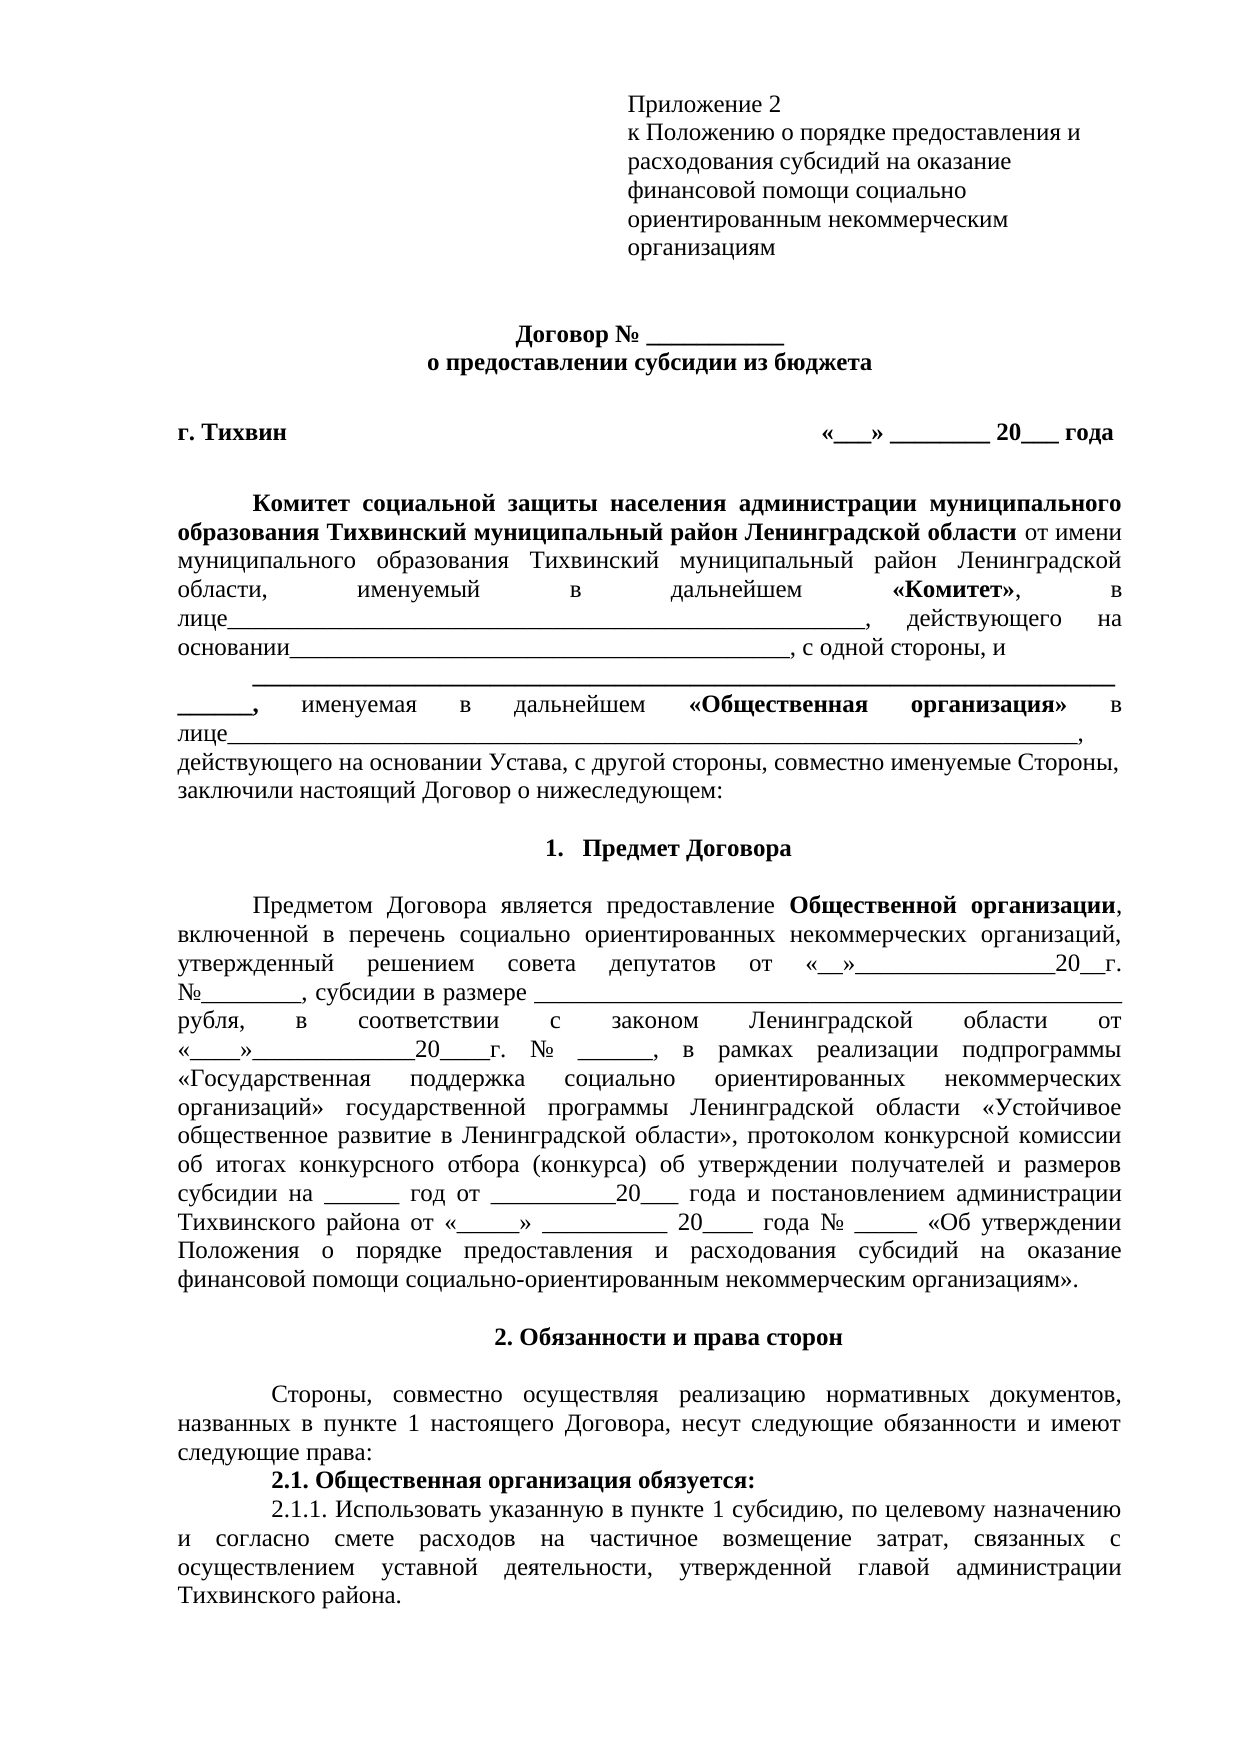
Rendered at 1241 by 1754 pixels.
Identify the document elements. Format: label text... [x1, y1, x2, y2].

text к Положению о порядке предоставления и расходования субсидий на оказание финансовой помощи социально ориентированным некоммерческим организациям [627, 117, 1122, 290]
text о предоставлении субсидии из бюджета [177, 347, 1122, 376]
text Комитет социальной защиты населения администрации муниципального образования Тихвинский муниципальный район Ленинградской области от имени муниципального образования Тихвинский муниципальный район Ленинградской области, именуемый в дальнейшем «Комитет», в лице___________________________________________________, действующего на основании________________________________________, с одной стороны, и [177, 488, 1122, 661]
text ___________________________________________________________________________, именуемая в дальнейшем «Общественная организация» в лице____________________________________________________________________, действующего на основании Устава, с другой стороны, совместно именуемые Стороны, [177, 661, 1122, 776]
text Предметом Договора является предоставление Общественной организации, включенной в перечень социально ориентированных некоммерческих организаций, утвержденный решением совета депутатов от «__»________________20__г. №________, субсидии в размере _______________________________________________ рубля, в соответствии с законом Ленинградской области от «____»_____________20____г. № ______, в рамках реализации подпрограммы «Государственная поддержка социально ориентированных некоммерческих организаций» государственной программы Ленинградской области «Устойчивое общественное развитие в Ленинградской области», протоколом конкурсной комиссии об итогах конкурсного отбора (конкурса) об утверждении получателей и размеров субсидии на ______ год от __________20___ года и постановлением администрации Тихвинского района от «_____» __________ 20____ года № _____ «Об утверждении Положения о порядке предоставления и расходования субсидий на оказание финансовой помощи социально-ориентированным некоммерческим организациям». [177, 891, 1122, 1293]
text заключили настоящий Договор о нижеследующем: [177, 776, 1122, 804]
list Предмет Договора [215, 833, 1122, 862]
text Договор № ___________ [177, 319, 1122, 347]
text Приложение 2 [627, 89, 1122, 117]
text 2.1. Общественная организация обязуется: [177, 1466, 1122, 1494]
text 2. Обязанности и права сторон [177, 1322, 1122, 1351]
text 2.1.1. Использовать указанную в пункте 1 субсидию, по целевому назначению и согласно смете расходов на частичное возмещение затрат, связанных с осуществлением уставной деятельности, утвержденной главой администрации Тихвинского района. [177, 1494, 1122, 1609]
text Стороны, совместно осуществляя реализацию нормативных документов, названных в пункте 1 настоящего Договора, несут следующие обязанности и имеют следующие права: [177, 1379, 1122, 1466]
text г. Тихвин «___» ________ 20___ года [177, 417, 1122, 446]
